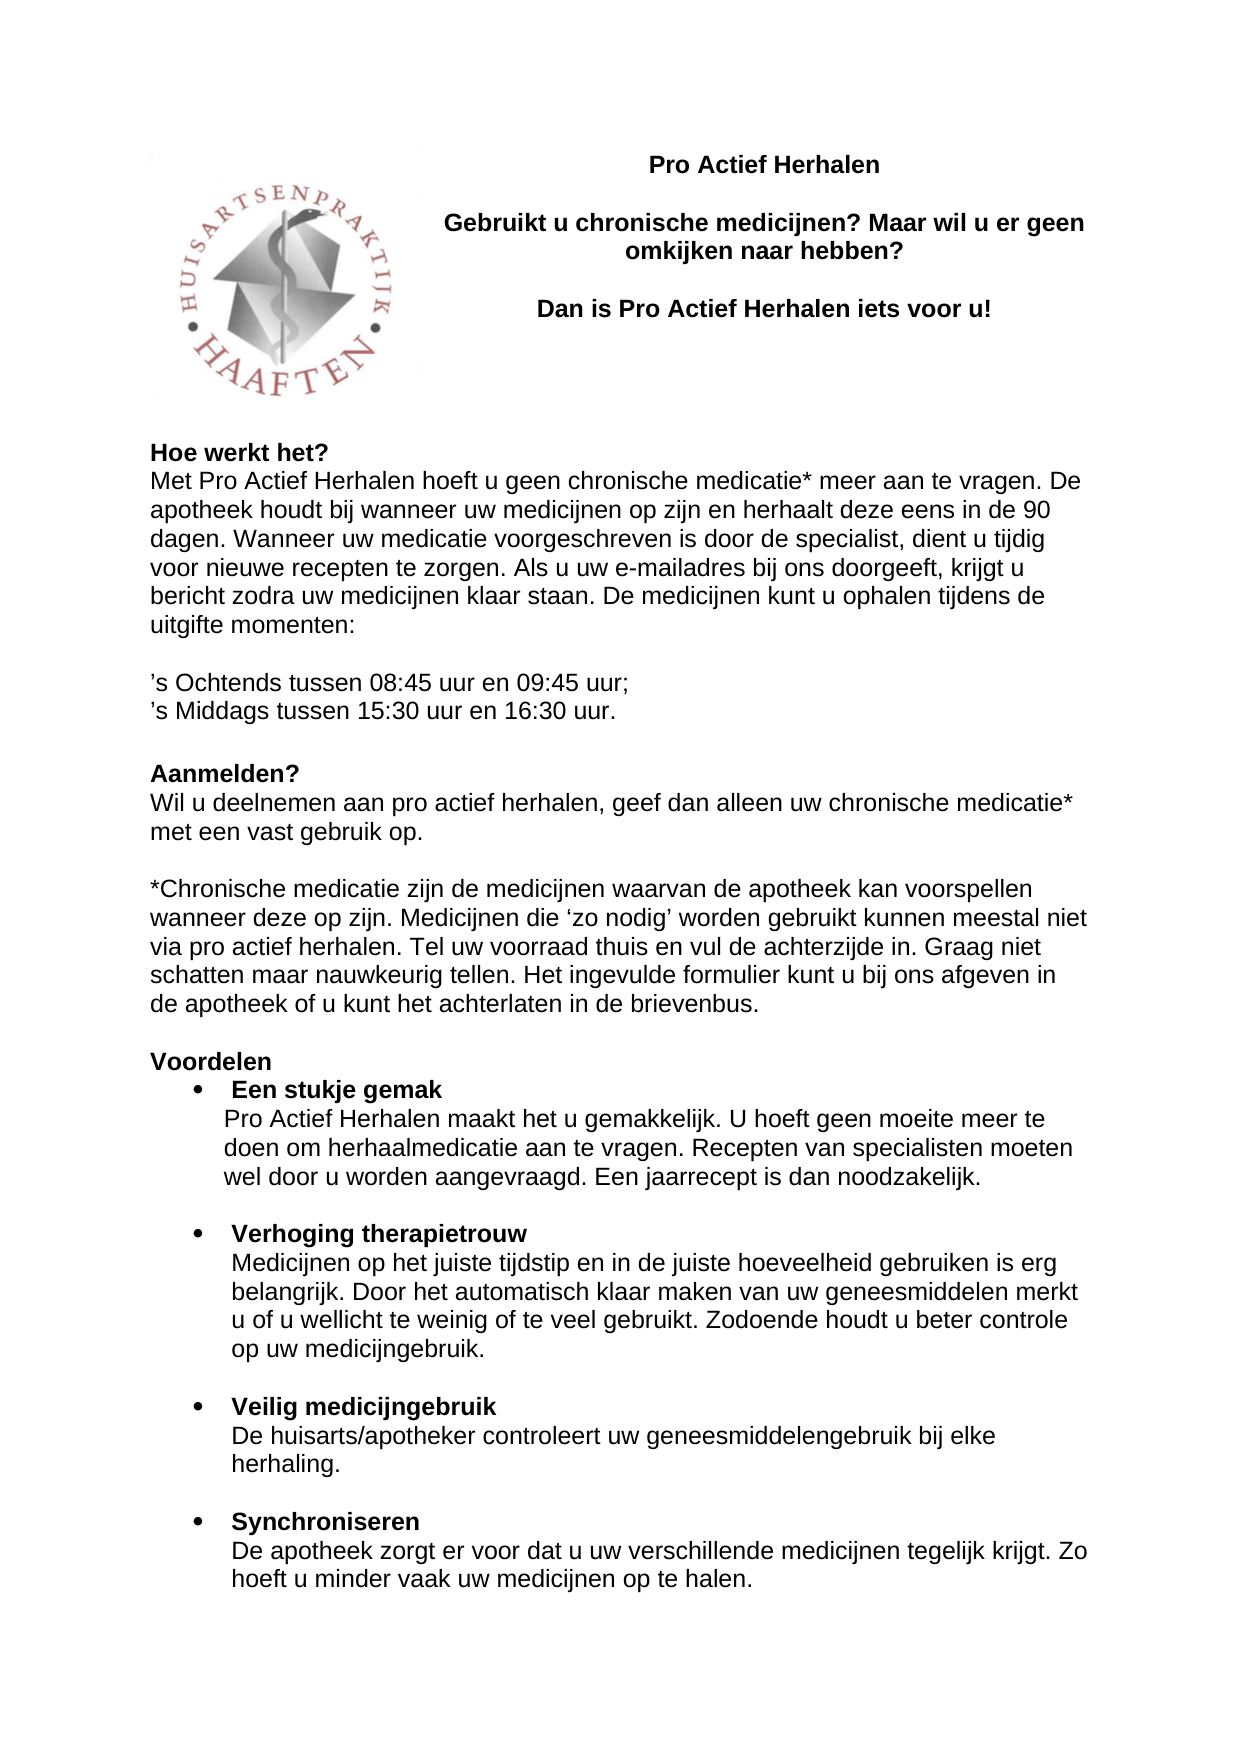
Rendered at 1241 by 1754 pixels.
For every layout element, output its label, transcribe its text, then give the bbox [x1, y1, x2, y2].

text *Chronische medicatie zijn de medicijnen waarvan de apotheek kan voorspellen wanneer deze op zijn. Medicijnen die ‘zo nodig’ worden gebruikt kunnen meestal niet via pro actief herhalen. Tel uw voorraad thuis en vul de achterzijde in. Graag niet schatten maar nauwkeurig tellen. Het ingevulde formulier kunt u bij ons afgeven in de apotheek of u kunt het achterlaten in de brievenbus. [150, 874, 1090, 1018]
text Gebruikt u chronische medicijnen? Maar wil u er geen omkijken naar hebben? [420, 207, 1090, 265]
text De apotheek zorgt er voor dat u uw verschillende medicijnen tegelijk krijgt. Zo hoeft u minder vaak uw medicijnen op te halen. [231, 1536, 1090, 1593]
text Wil u deelnemen aan pro actief herhalen, geef dan alleen uw chronische medicatie* met een vast gebruik op. [150, 788, 1090, 845]
text Medicijnen op het juiste tijdstip en in de juiste hoeveelheid gebruiken is erg belangrijk. Door het automatisch klaar maken van uw geneesmiddelen merkt u of u wellicht te weinig of te veel gebruikt. Zodoende houdt u beter controle op uw medicijngebruik. [231, 1248, 1090, 1363]
list Veilig medicijngebruik [194, 1392, 1090, 1421]
list Synchroniseren [194, 1507, 1090, 1536]
text ’s Middags tussen 15:30 uur en 16:30 uur. [150, 696, 1090, 759]
text Dan is Pro Actief Herhalen iets voor u! [420, 294, 1090, 322]
text Voordelen [150, 1047, 1090, 1075]
text Pro Actief Herhalen maakt het u gemakkelijk. U hoeft geen moeite meer te doen om herhaalmedicatie aan te vragen. Recepten van specialisten moeten wel door u worden aangevraagd. Een jaarrecept is dan noodzakelijk. [224, 1104, 1090, 1190]
picture [150, 150, 420, 422]
list Verhoging therapietrouw [194, 1219, 1090, 1248]
list Een stukje gemak [194, 1075, 1090, 1104]
text Pro Actief Herhalen [420, 150, 1090, 179]
text Aanmelden? [150, 759, 1090, 788]
text Met Pro Actief Herhalen hoeft u geen chronische medicatie* meer aan te vragen. De apotheek houdt bij wanneer uw medicijnen op zijn en herhaalt deze eens in de 90 dagen. Wanneer uw medicatie voorgeschreven is door de specialist, dient u tijdig voor nieuwe recepten te zorgen. Als u uw e-mailadres bij ons doorgeeft, krijgt u bericht zodra uw medicijnen klaar staan. De medicijnen kunt u ophalen tijdens de uitgifte momenten: [150, 466, 1090, 639]
text Hoe werkt het? [150, 437, 1090, 466]
text De huisarts/apotheker controleert uw geneesmiddelengebruik bij elke herhaling. [231, 1421, 1090, 1478]
text ’s Ochtends tussen 08:45 uur en 09:45 uur; [150, 667, 1090, 696]
